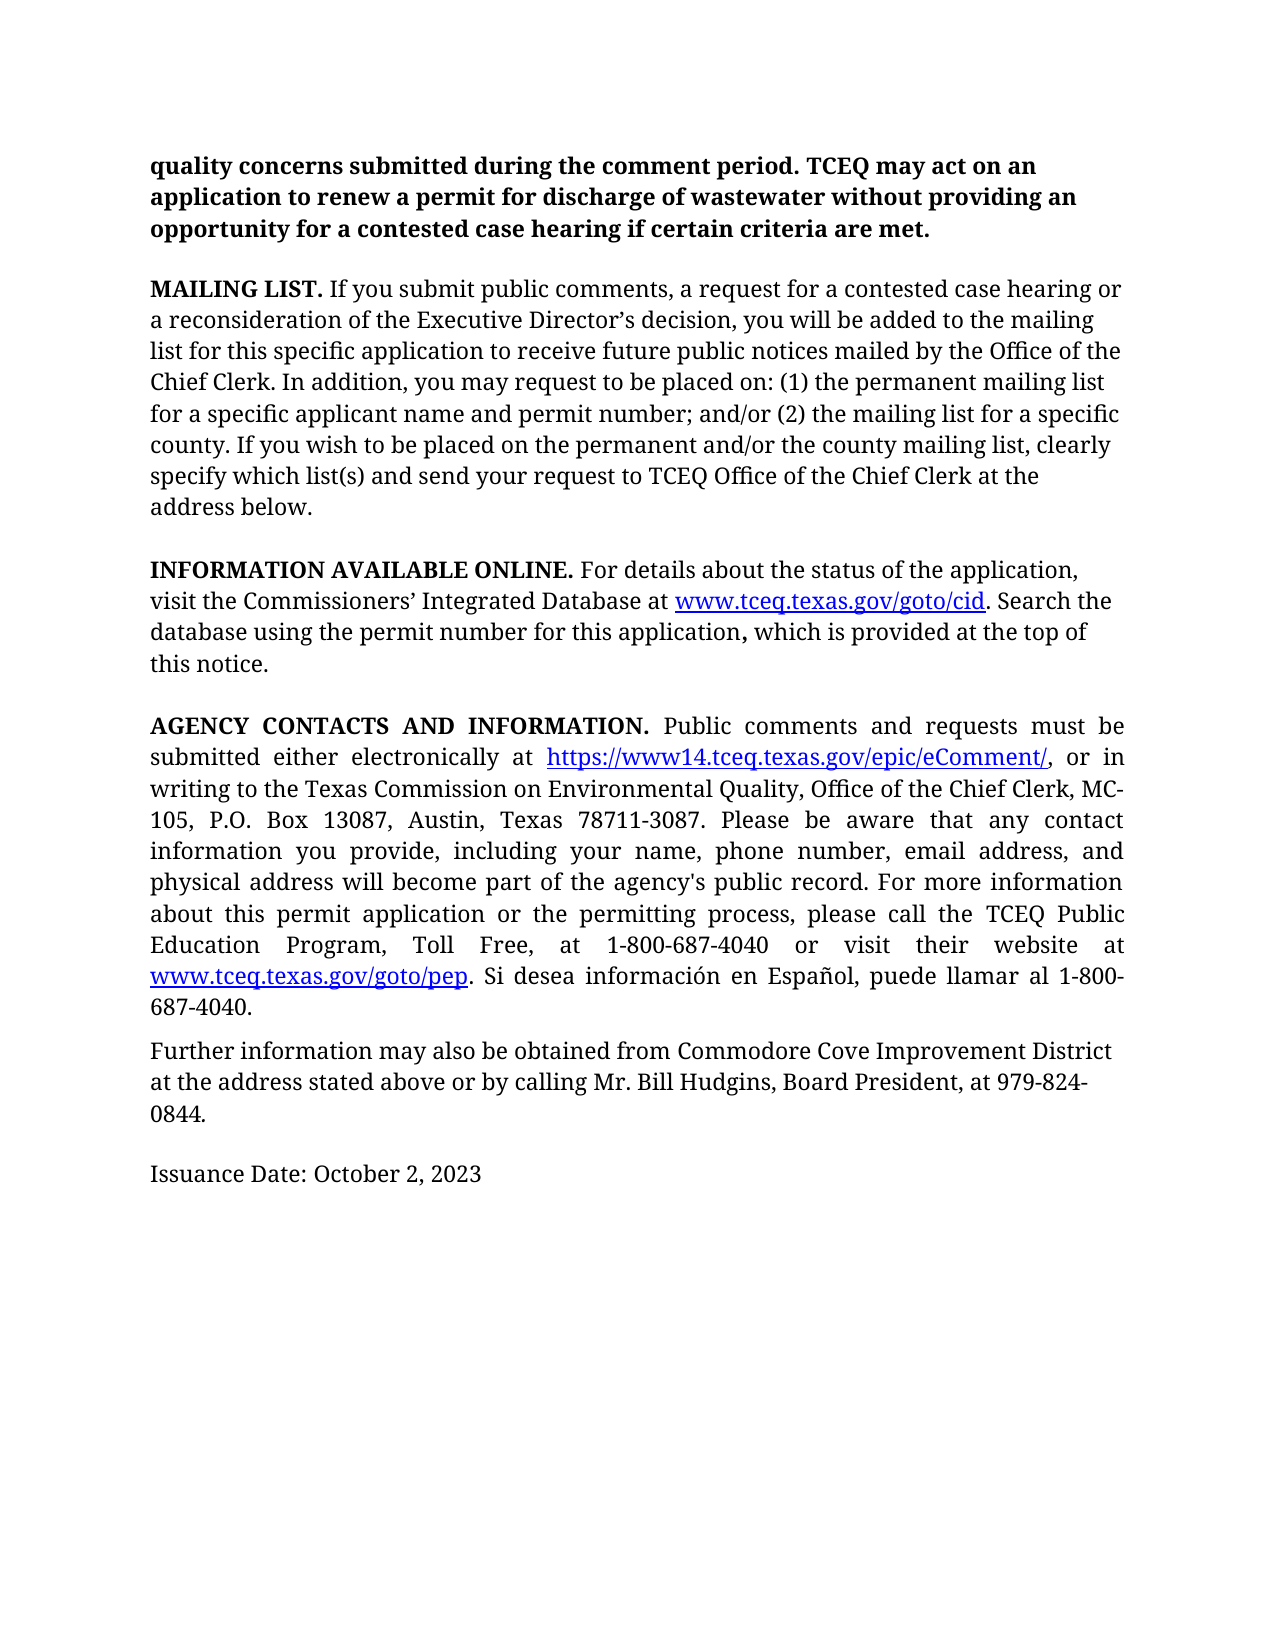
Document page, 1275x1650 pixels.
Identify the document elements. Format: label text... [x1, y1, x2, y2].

text INFORMATION AVAILABLE ONLINE. For details about the status of the application, visit the Commissioners’ Integrated Database at www.tceq.texas.gov/goto/cid. Search the database using the permit number for this application, which is provided at the top of this notice. [150, 554, 1125, 679]
text MAILING LIST. If you submit public comments, a request for a contested case hearing or a reconsideration of the Executive Director’s decision, you will be added to the mailing list for this specific application to receive future public notices mailed by the Office of the Chief Clerk. In addition, you may request to be placed on: (1) the permanent mailing list for a specific applicant name and permit number; and/or (2) the mailing list for a specific county. If you wish to be placed on the permanent and/or the county mailing list, clearly specify which list(s) and send your request to TCEQ Office of the Chief Clerk at the address below. [150, 272, 1125, 522]
text Issuance Date: October 2, 2023 [150, 1157, 1125, 1189]
text Further information may also be obtained from Commodore Cove Improvement District at the address stated above or by calling Mr. Bill Hudgins, Board President, at 979-824-0844. [150, 1035, 1125, 1129]
text AGENCY CONTACTS AND INFORMATION. Public comments and requests must be submitted either electronically at https://www14.tceq.texas.gov/epic/eComment/, or in writing to the Texas Commission on Environmental Quality, Office of the Chief Clerk, MC-105, P.O. Box 13087, Austin, Texas 78711-3087. Please be aware that any contact information you provide, including your name, phone number, email address, and physical address will become part of the agency's public record. For more information about this permit application or the permitting process, please call the TCEQ Public Education Program, Toll Free, at 1-800-687-4040 or visit their website at www.tceq.texas.gov/goto/pep. Si desea información en Español, puede llamar al 1-800-687-4040. [150, 710, 1125, 1022]
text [150, 150, 1125, 244]
